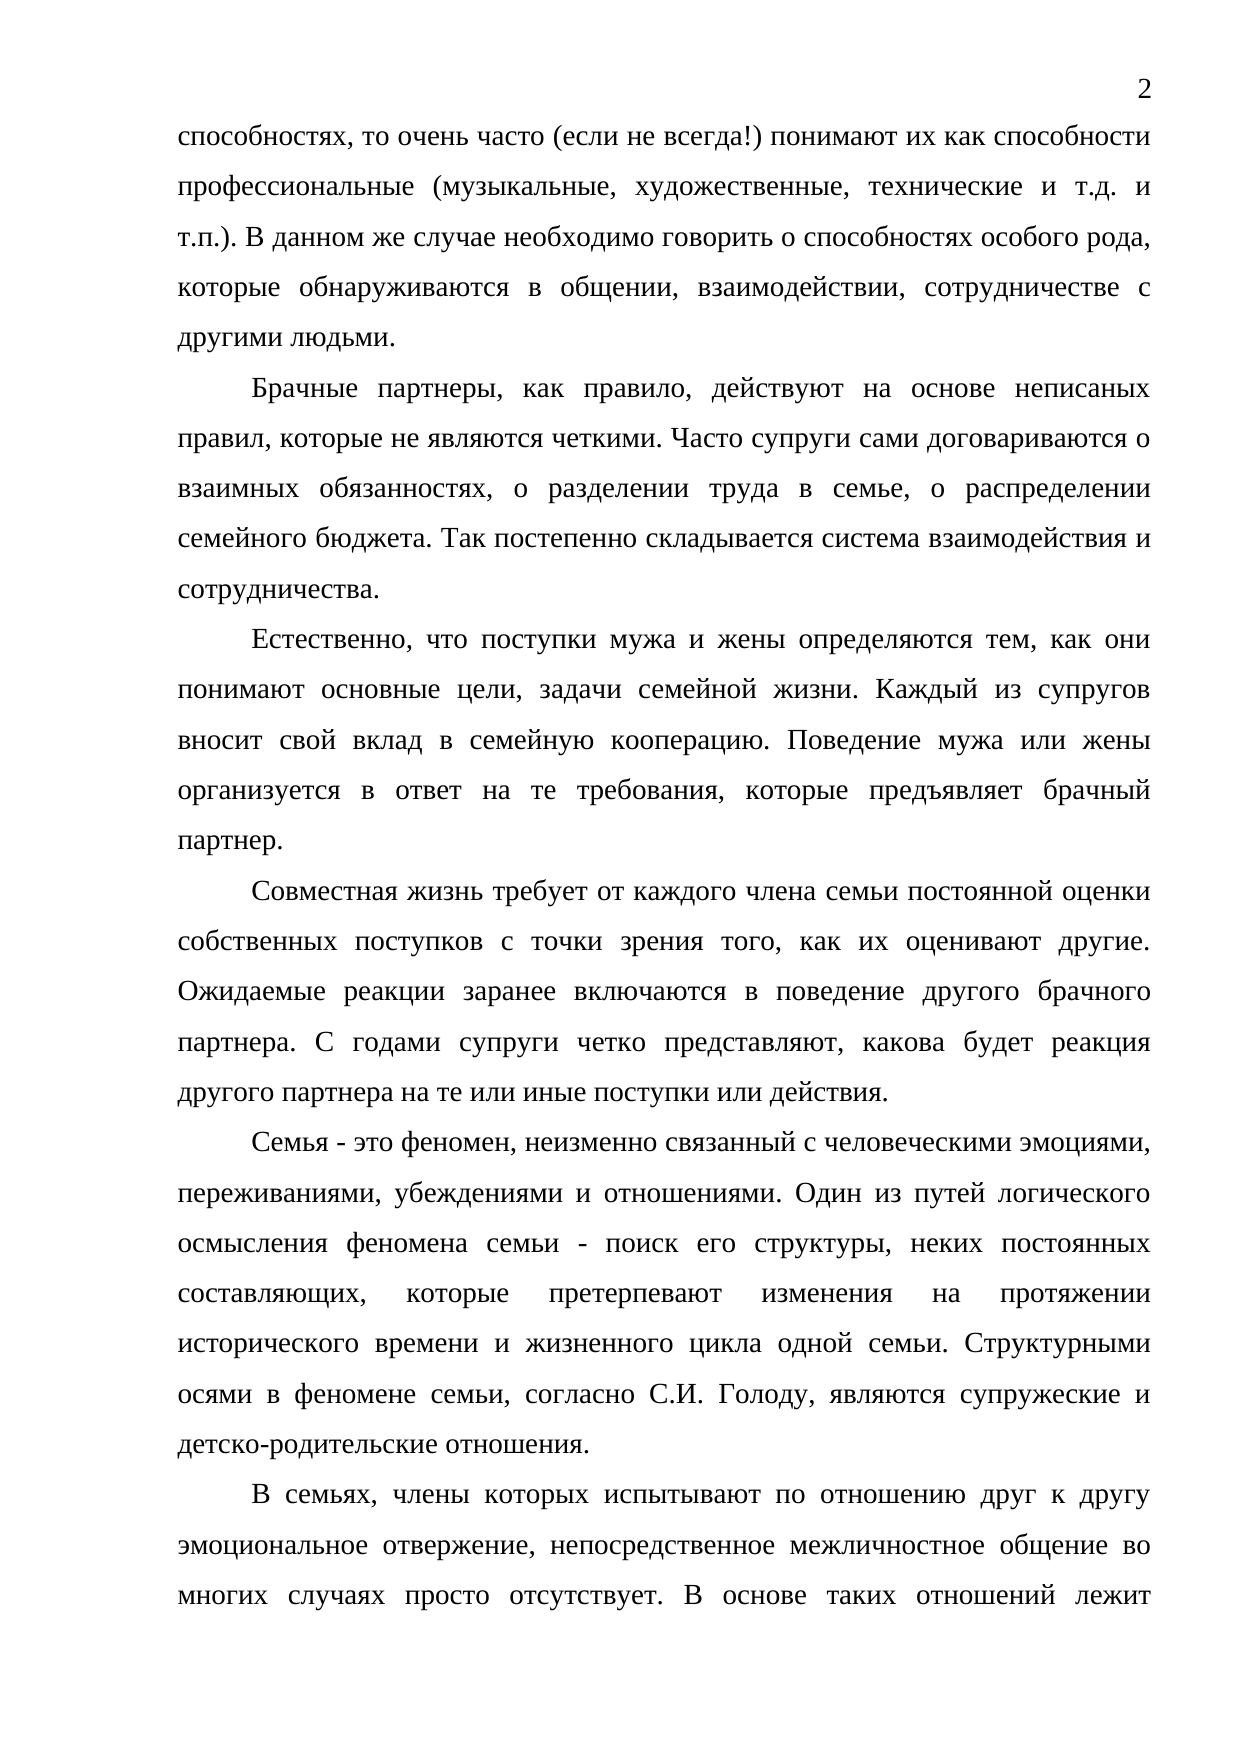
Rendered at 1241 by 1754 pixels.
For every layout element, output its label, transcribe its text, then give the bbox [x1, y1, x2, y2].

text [177, 118, 1152, 353]
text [177, 1477, 1152, 1611]
text Брачные партнеры, как правило, действуют на основе неписаных правил, которые не являются четкими. Часто супруги сами договариваются о взаимных обязанностях, о разделении труда в семье, о распределении семейного бюджета. Так постепенно складывается система взаимодействия и сотрудничества. [177, 370, 1152, 604]
text Совместная жизнь требует от каждого члена семьи постоянной оценки собственных поступков с точки зрения того, как их оценивают другие. Ожидаемые реакции заранее включаются в поведение другого брачного партнера. С годами супруги четко представляют, какова будет реакция другого партнера на те или иные поступки или действия. [177, 873, 1152, 1108]
text Семья - это феномен, неизменно связанный с человеческими эмоциями, переживаниями, убеждениями и отношениями. Один из путей логического осмысления феномена семьи - поиск его структуры, неких постоянных составляющих, которые претерпевают изменения на протяжении исторического времени и жизненного цикла одной семьи. Структурными осями в феномене семьи, согласно С.И. Голоду, являются супружеские и детско-родительские отношения. [177, 1124, 1152, 1460]
text Естественно, что поступки мужа и жены определяются тем, как они понимают основные цели, задачи семейной жизни. Каждый из супругов вносит свой вклад в семейную кооперацию. Поведение мужа или жены организуется в ответ на те требования, которые предъявляет брачный партнер. [177, 621, 1152, 856]
